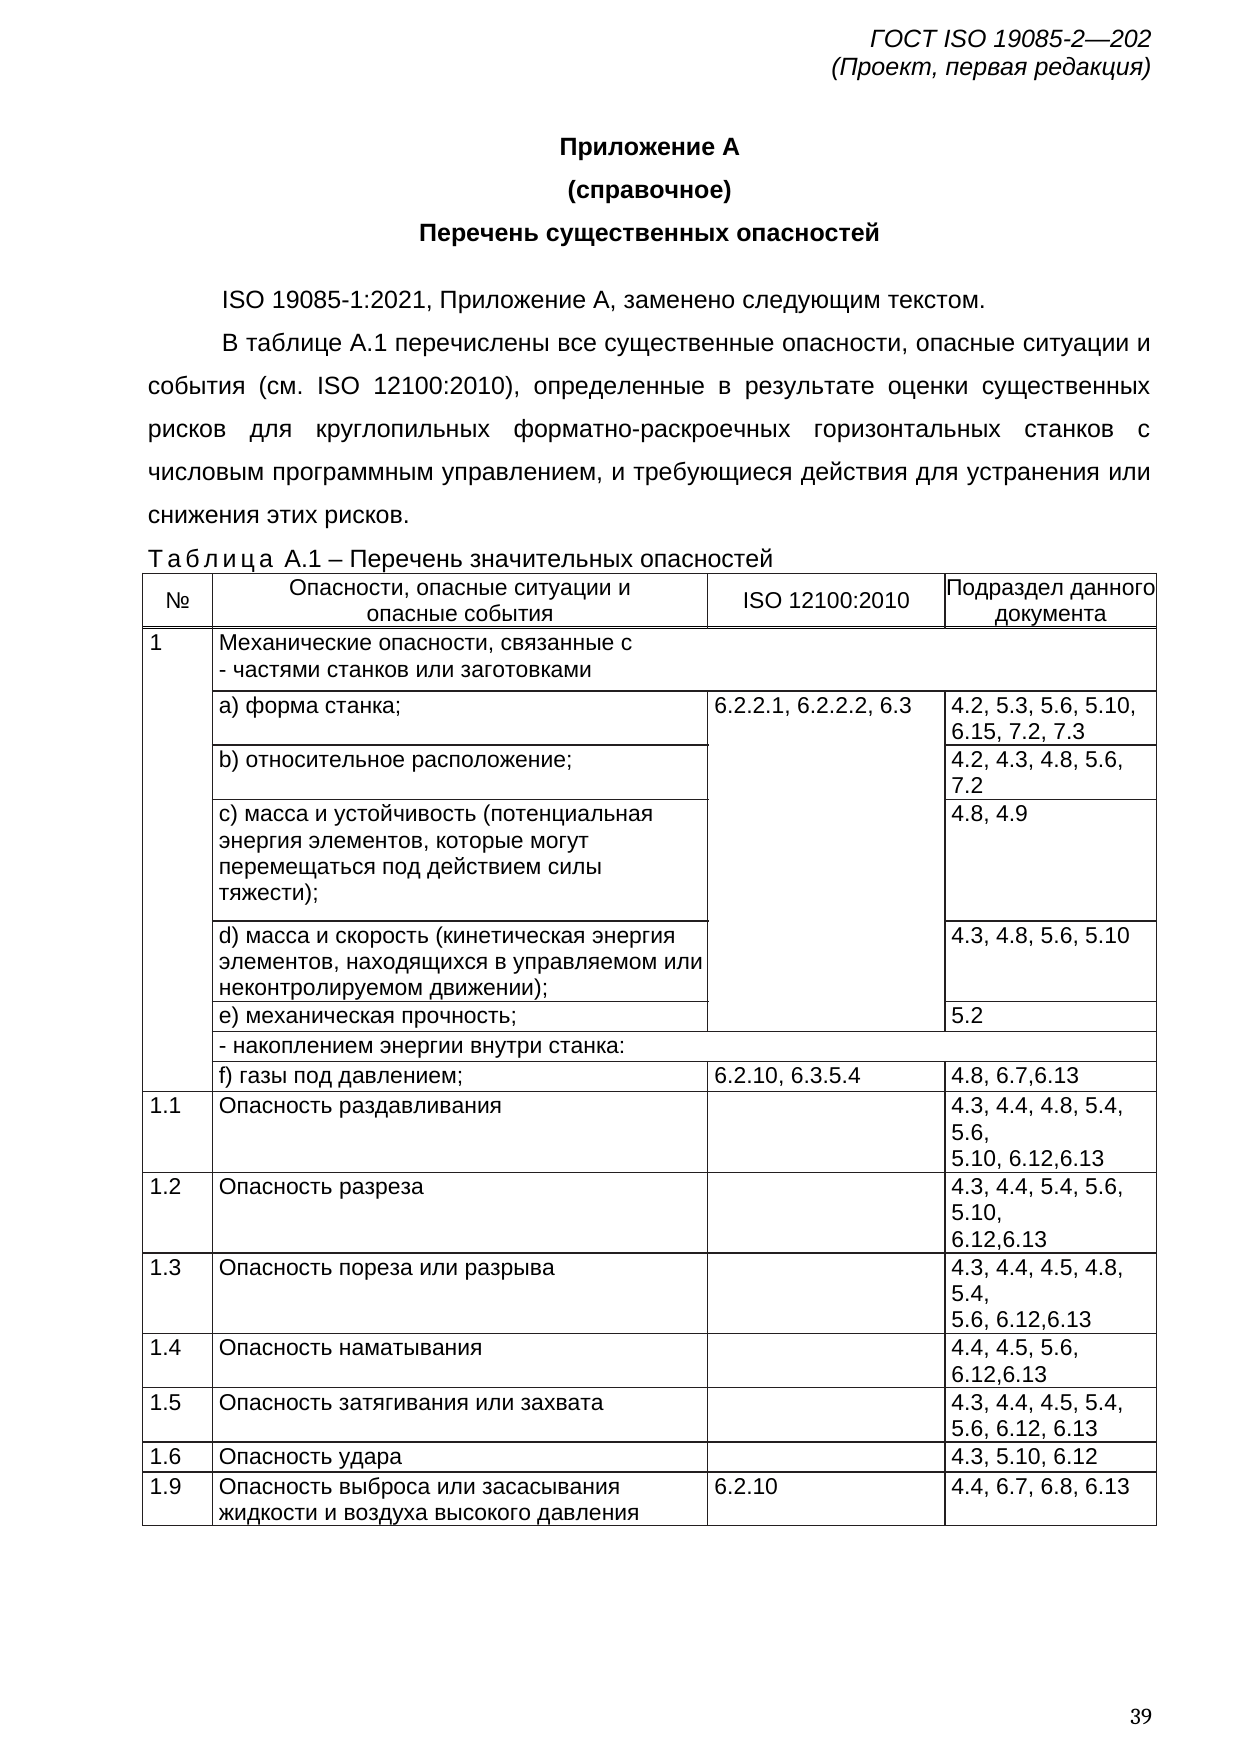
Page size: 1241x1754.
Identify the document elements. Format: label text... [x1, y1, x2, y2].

table_header ISO 12100:2010 [708, 574, 944, 626]
table_cell [708, 1388, 944, 1441]
table_cell 4.2, 5.3, 5.6, 5.10, 6.15, 7.2, 7.3 [946, 692, 1156, 744]
table_cell 6.2.2.1, 6.2.2.2, 6.3 [708, 692, 944, 1031]
table_cell [708, 1443, 944, 1471]
subtitle В таблице А.1 перечислены все существенные опасности, опасные ситуации и события (см. ISO 12100:2010), определенные в результате оценки существенных рисков для круглопильных форматно-раскроечных горизонтальных станков с числовым программным управлением, и требующиеся действия для устранения или снижения этих рисков. [148, 328, 1152, 529]
subtitle Приложение А [148, 132, 1152, 161]
table_cell Механические опасности, связанные с - частями станков или заготовками [213, 629, 1156, 690]
table_cell 1 [143, 629, 212, 1091]
table_header Опасности, опасные ситуации и опасные события [213, 574, 707, 626]
table_cell 4.4, 6.7, 6.8, 6.13 [946, 1473, 1156, 1525]
table_cell 4.3, 4.4, 4.8, 5.4, 5.6, 5.10, 6.12,6.13 [946, 1092, 1156, 1171]
table_cell 4.2, 4.3, 4.8, 5.6, 7.2 [946, 746, 1156, 799]
table_header Подраздел данного документа [946, 574, 1156, 626]
subtitle (справочное) [148, 175, 1152, 204]
table_cell 1.3 [143, 1254, 212, 1333]
table_cell 6.2.10, 6.3.5.4 [708, 1062, 944, 1091]
table_cell 1.1 [143, 1092, 212, 1171]
subtitle ISO 19085-1:2021, Приложение A, заменено следующим текстом. [148, 285, 1151, 314]
table_cell Опасность наматывания [213, 1334, 707, 1387]
table_cell Опасность выброса или засасывания жидкости и воздуха высокого давления [213, 1473, 707, 1525]
table_cell 4.8, 6.7,6.13 [946, 1062, 1156, 1091]
table_cell [708, 1092, 944, 1171]
table_cell [708, 1173, 944, 1252]
table_cell Опасность пореза или разрыва [213, 1254, 707, 1333]
table_header № [143, 574, 212, 626]
table_cell 4.3, 5.10, 6.12 [946, 1443, 1156, 1471]
table_cell 4.3, 4.4, 5.4, 5.6, 5.10, 6.12,6.13 [946, 1173, 1156, 1252]
table_cell 1.4 [143, 1334, 212, 1387]
table_cell 4.3, 4.4, 4.5, 4.8, 5.4, 5.6, 6.12,6.13 [946, 1254, 1156, 1333]
table_cell Опасность разреза [213, 1173, 707, 1252]
subtitle Перечень существенных опасностей [148, 218, 1152, 247]
table_cell d) масса и скорость (кинетическая энергия элементов, находящихся в управляемом или неконтролируемом движении); [213, 922, 707, 1001]
table_cell 6.2.10 [708, 1473, 944, 1525]
text Таблица A.1 – Перечень значительных опасностей [148, 544, 1152, 572]
table_cell 5.2 [946, 1002, 1156, 1031]
table_cell 1.5 [143, 1388, 212, 1441]
table_cell - накоплением энергии внутри станка: [213, 1032, 1156, 1061]
table_cell Опасность затягивания или захвата [213, 1388, 707, 1441]
table_cell 1.9 [143, 1473, 212, 1525]
table_cell [708, 1254, 944, 1333]
table_cell f) газы под давлением; [213, 1062, 707, 1091]
table_cell c) масса и устойчивость (потенциальная энергия элементов, которые могут перемещаться под действием силы тяжести); [213, 800, 707, 920]
table_cell 1.2 [143, 1173, 212, 1252]
table_cell 4.8, 4.9 [946, 800, 1156, 920]
table_cell [708, 1334, 944, 1387]
table_cell e) механическая прочность; [213, 1002, 707, 1031]
table_cell b) относительное расположение; [213, 746, 707, 799]
table_cell 1.6 [143, 1443, 212, 1471]
table_cell 4.3, 4.4, 4.5, 5.4, 5.6, 6.12, 6.13 [946, 1388, 1156, 1441]
table_cell Опасность раздавливания [213, 1092, 707, 1171]
table_cell 4.4, 4.5, 5.6, 6.12,6.13 [946, 1334, 1156, 1387]
table_cell Опасность удара [213, 1443, 707, 1471]
table_cell 4.3, 4.8, 5.6, 5.10 [946, 922, 1156, 1001]
table_cell a) форма станка; [213, 692, 707, 744]
